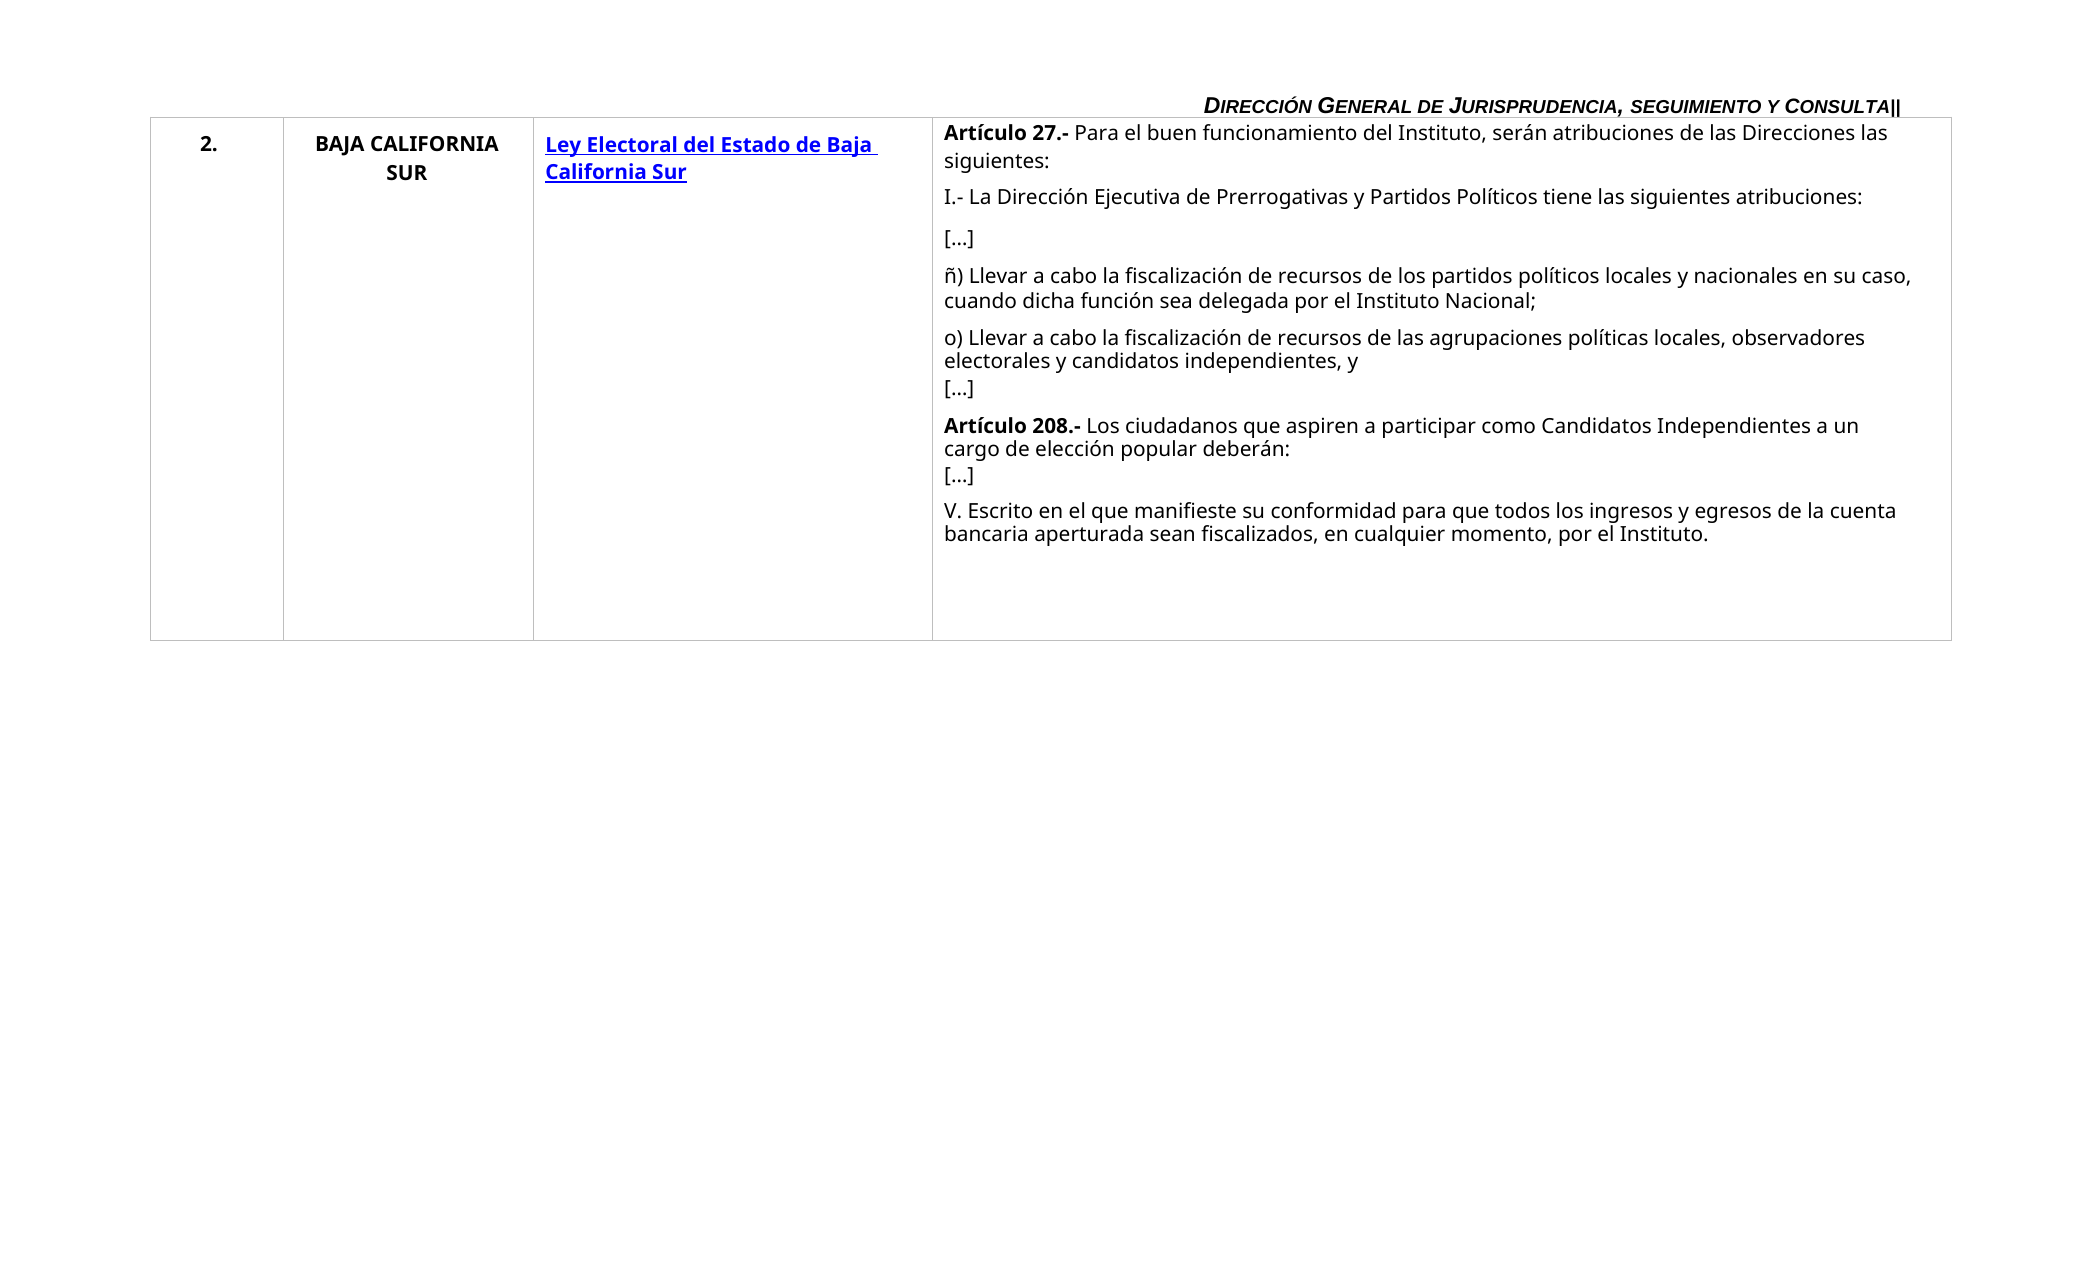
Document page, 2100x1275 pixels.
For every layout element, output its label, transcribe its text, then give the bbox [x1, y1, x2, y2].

table_cell 2. [151, 118, 283, 640]
table_cell BAJA CALIFORNIA SUR [284, 118, 533, 640]
table_cell Artículo 27.- Para el buen funcionamiento del Instituto, serán atribuciones de las Direcciones las siguientes: I.- La Dirección Ejecutiva de Prerrogativas y Partidos Políticos tiene las siguientes atribuciones: […] ñ) Llevar a cabo la fiscalización de recursos de los partidos políticos locales y nacionales en su caso, cuando dicha función sea delegada por el Instituto Nacional; o) Llevar a cabo la fiscalización de recursos de las agrupaciones políticas locales, observadores electorales y candidatos independientes, y […] Artículo 208.- Los ciudadanos que aspiren a participar como Candidatos Independientes a un cargo de elección popular deberán: […] V. Escrito en el que manifieste su conformidad para que todos los ingresos y egresos de la cuenta bancaria aperturada sean fiscalizados, en cualquier momento, por el Instituto. [933, 118, 1951, 640]
table_cell Ley Electoral del Estado de Baja California Sur [534, 118, 932, 640]
